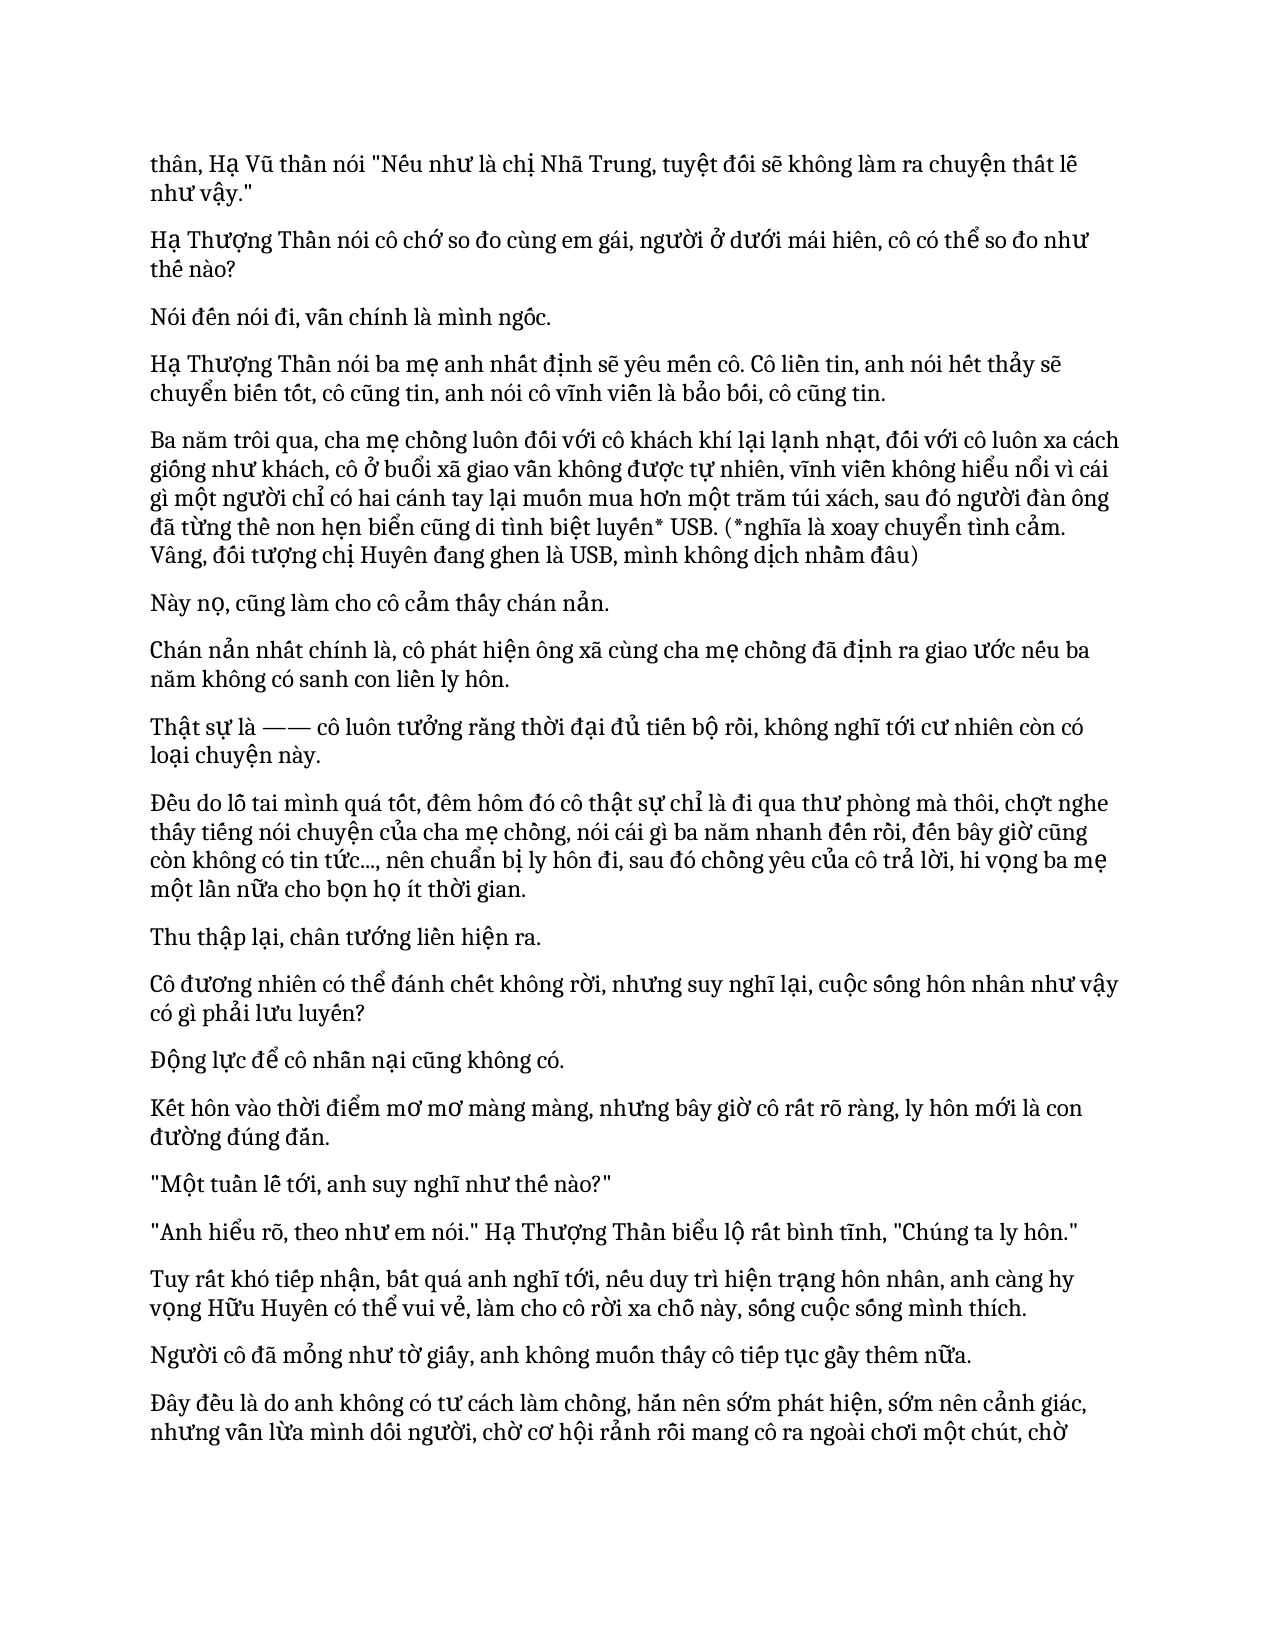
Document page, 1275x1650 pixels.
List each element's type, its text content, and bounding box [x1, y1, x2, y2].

text Cô đương nhiên có thể đánh chết không rời, nhưng suy nghĩ lại, cuộc sống hôn nhân như vậy có gì phải lưu luyến? [150, 970, 1125, 1027]
text "Một tuần lễ tới, anh suy nghĩ như thế nào?" [150, 1170, 1125, 1199]
text Tuy rất khó tiếp nhận, bất quá anh nghĩ tới, nếu duy trì hiện trạng hôn nhân, anh càng hy vọng Hữu Huyên có thể vui vẻ, làm cho cô rời xa chỗ này, sống cuộc sống mình thích. [150, 1265, 1125, 1322]
text Đều do lỗ tai mình quá tốt, đêm hôm đó cô thật sự chỉ là đi qua thư phòng mà thôi, chợt nghe thấy tiếng nói chuyện của cha mẹ chồng, nói cái gì ba năm nhanh đến rồi, đến bây giờ cũng còn không có tin tức..., nên chuẩn bị ly hôn đi, sau đó chồng yêu của cô trả lời, hi vọng ba mẹ một lần nữa cho bọn họ ít thời gian. [150, 789, 1125, 904]
text Hạ Thượng Thần nói cô chớ so đo cùng em gái, người ở dưới mái hiên, cô có thể so đo như thế nào? [150, 226, 1125, 284]
text Nói đến nói đi, vẫn chính là mình ngốc. [150, 302, 1125, 331]
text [150, 1389, 1125, 1446]
text Người cô đã mỏng như tờ giấy, anh không muốn thấy cô tiếp tục gầy thêm nữa. [150, 1341, 1125, 1370]
text Chán nản nhất chính là, cô phát hiện ông xã cùng cha mẹ chồng đã định ra giao ước nếu ba năm không có sanh con liền ly hôn. [150, 636, 1125, 694]
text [150, 150, 1125, 207]
text Kết hôn vào thời điểm mơ mơ màng màng, nhưng bây giờ cô rất rõ ràng, ly hôn mới là con đường đúng đắn. [150, 1094, 1125, 1151]
text Hạ Thượng Thần nói ba mẹ anh nhất định sẽ yêu mến cô. Cô liền tin, anh nói hết thảy sẽ chuyển biến tốt, cô cũng tin, anh nói cô vĩnh viễn là bảo bối, cô cũng tin. [150, 350, 1125, 407]
text Ba năm trôi qua, cha mẹ chồng luôn đối với cô khách khí lại lạnh nhạt, đối với cô luôn xa cách giống như khách, cô ở buổi xã giao vẫn không được tự nhiên, vĩnh viễn không hiểu nổi vì cái gì một người chỉ có hai cánh tay lại muốn mua hơn một trăm túi xách, sau đó người đàn ông đã từng thề non hẹn biển cũng di tình biệt luyến* USB. (*nghĩa là xoay chuyển tình cảm. Vâng, đối tượng chị Huyên đang ghen là USB, mình không dịch nhầm đâu) [150, 426, 1125, 570]
text "Anh hiểu rõ, theo như em nói." Hạ Thượng Thần biểu lộ rất bình tĩnh, "Chúng ta ly hôn." [150, 1217, 1125, 1246]
text Này nọ, cũng làm cho cô cảm thấy chán nản. [150, 589, 1125, 617]
text Động lực để cô nhẫn nại cũng không có. [150, 1046, 1125, 1075]
text Thật sự là —— cô luôn tưởng rằng thời đại đủ tiến bộ rồi, không nghĩ tới cư nhiên còn có loại chuyện này. [150, 712, 1125, 770]
text Thu thập lại, chân tướng liền hiện ra. [150, 922, 1125, 951]
